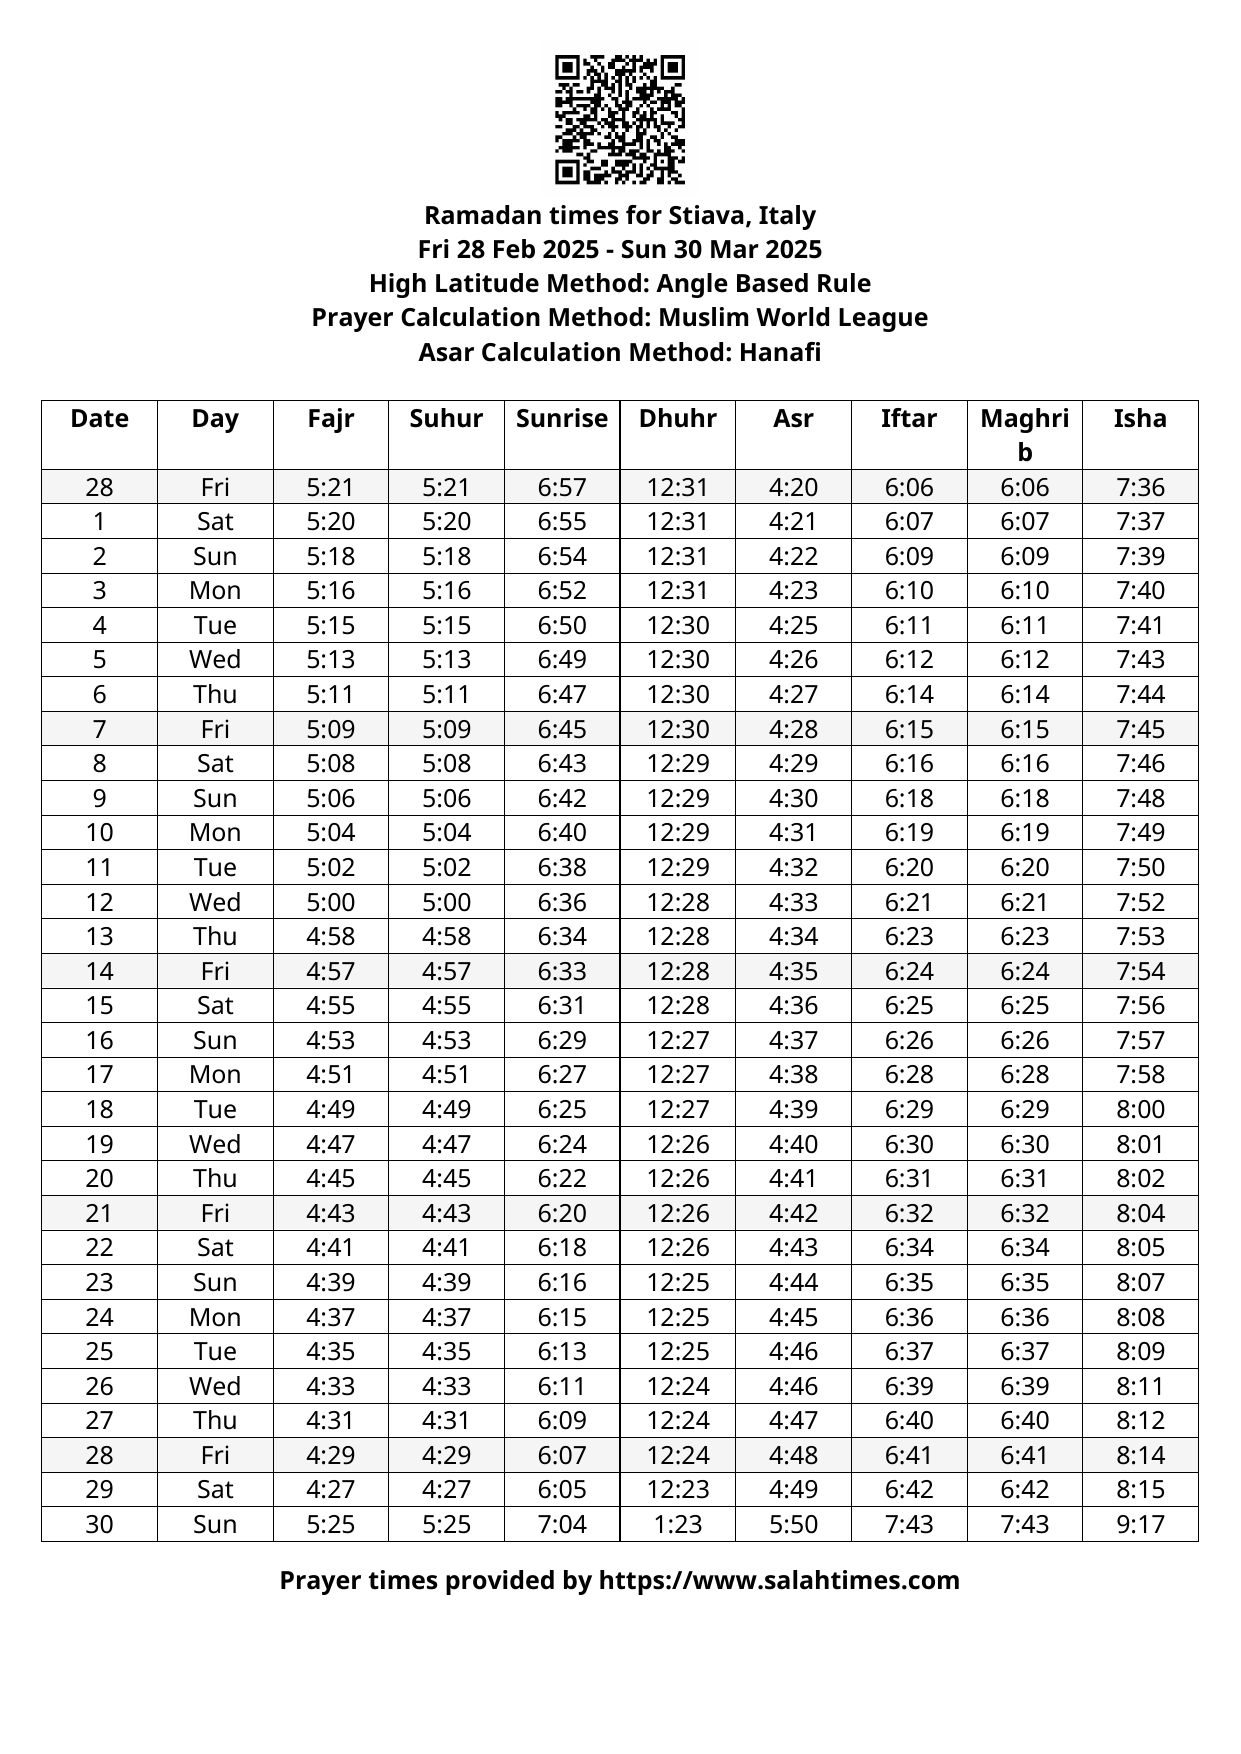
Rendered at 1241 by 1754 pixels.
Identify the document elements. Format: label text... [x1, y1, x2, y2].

table_cell 6:15 [852, 712, 967, 745]
table_cell 12:23 [621, 1473, 735, 1506]
table_cell 6:25 [852, 989, 967, 1022]
table_cell 4:55 [274, 989, 388, 1022]
table_cell 6:07 [968, 504, 1082, 538]
table_cell 6:26 [852, 1023, 967, 1057]
table_cell 4:29 [389, 1438, 504, 1472]
table_cell 16 [42, 1023, 157, 1057]
table_cell 6:37 [852, 1334, 967, 1368]
table_cell 12:24 [621, 1369, 735, 1402]
table_cell 6:20 [505, 1196, 619, 1229]
table_header Fajr [274, 401, 388, 469]
table_cell 4:33 [736, 885, 851, 918]
table_cell 7:52 [1083, 885, 1198, 918]
table_cell 4:49 [274, 1092, 388, 1126]
table_cell 6:34 [852, 1231, 967, 1264]
table_cell 4:33 [274, 1369, 388, 1402]
table_cell 6:42 [505, 781, 619, 814]
table_cell 4:51 [274, 1058, 388, 1091]
table_cell Sat [158, 989, 273, 1022]
table_cell 5:18 [389, 539, 504, 572]
table_cell 8:02 [1083, 1161, 1198, 1195]
table_header Day [158, 401, 273, 469]
table_cell 6:37 [968, 1334, 1082, 1368]
table_cell 21 [42, 1196, 157, 1229]
table_cell 12:26 [621, 1231, 735, 1264]
table_cell 6:18 [852, 781, 967, 814]
table_cell 5:18 [274, 539, 388, 572]
table_cell 7:53 [1083, 919, 1198, 953]
table_cell 12:29 [621, 746, 735, 780]
table_cell 4:39 [736, 1092, 851, 1126]
table_cell 4:37 [389, 1300, 504, 1333]
table_cell 6:18 [505, 1231, 619, 1264]
table_cell Mon [158, 1300, 273, 1333]
table_cell 7 [42, 712, 157, 745]
table_cell 4:58 [389, 919, 504, 953]
table_cell 12:27 [621, 1058, 735, 1091]
table_cell 6:22 [505, 1161, 619, 1195]
table_cell 6:32 [852, 1196, 967, 1229]
table_header Sunrise [505, 401, 619, 469]
table_cell 12:31 [621, 574, 735, 607]
table_cell 4:37 [274, 1300, 388, 1333]
table_cell 28 [42, 470, 157, 503]
table_cell 4:31 [736, 816, 851, 849]
table_cell 18 [42, 1092, 157, 1126]
table_cell 7:54 [1083, 954, 1198, 987]
table_cell 4:47 [389, 1127, 504, 1160]
table_cell 4:32 [736, 850, 851, 884]
table_cell 7:44 [1083, 677, 1198, 711]
table_cell Sat [158, 504, 273, 538]
table_cell 4:35 [736, 954, 851, 987]
table_cell 19 [42, 1127, 157, 1160]
table_cell Fri [158, 1196, 273, 1229]
table_cell 4:49 [389, 1092, 504, 1126]
table_cell 12 [42, 885, 157, 918]
table_cell 15 [42, 989, 157, 1022]
table_cell 4:47 [274, 1127, 388, 1160]
table_cell 5:09 [274, 712, 388, 745]
table_cell 12:30 [621, 677, 735, 711]
table_cell 12:27 [621, 1092, 735, 1126]
table_cell 6:12 [852, 643, 967, 676]
table_header Date [42, 401, 157, 469]
table_cell 7:48 [1083, 781, 1198, 814]
table_cell 6:35 [968, 1265, 1082, 1299]
table_cell Thu [158, 919, 273, 953]
table_cell 5:20 [389, 504, 504, 538]
table_cell 6:15 [968, 712, 1082, 745]
table_cell 28 [42, 1438, 157, 1472]
table_cell 6:47 [505, 677, 619, 711]
table_cell 4:29 [274, 1438, 388, 1472]
table_cell 7:36 [1083, 470, 1198, 503]
table_cell 6:30 [852, 1127, 967, 1160]
table_cell 6:16 [968, 746, 1082, 780]
table_cell 7:58 [1083, 1058, 1198, 1091]
table_cell 5:00 [274, 885, 388, 918]
table_cell Sun [158, 1507, 273, 1541]
table_cell 12:29 [621, 850, 735, 884]
table_cell Wed [158, 643, 273, 676]
table_cell 13 [42, 919, 157, 953]
table_cell 8:14 [1083, 1438, 1198, 1472]
table_cell 20 [42, 1161, 157, 1195]
table_cell 24 [42, 1300, 157, 1333]
table_cell 8:15 [1083, 1473, 1198, 1506]
picture [542, 41, 699, 198]
table_cell 5:00 [389, 885, 504, 918]
table_cell 6:24 [505, 1127, 619, 1160]
table_cell 8:08 [1083, 1300, 1198, 1333]
table_cell 12:30 [621, 712, 735, 745]
table_cell Wed [158, 1369, 273, 1402]
table_cell 7:43 [852, 1507, 967, 1541]
table_cell 6:09 [852, 539, 967, 572]
table_cell 10 [42, 816, 157, 849]
table_cell 29 [42, 1473, 157, 1506]
table_cell Fri [158, 712, 273, 745]
table_cell 6:14 [852, 677, 967, 711]
table_cell Thu [158, 1404, 273, 1437]
table_cell 5:25 [274, 1507, 388, 1541]
table_cell 6:39 [852, 1369, 967, 1402]
table_cell 12:28 [621, 954, 735, 987]
table_cell 5:16 [389, 574, 504, 607]
table_cell 6:31 [505, 989, 619, 1022]
table_cell 7:46 [1083, 746, 1198, 780]
table_cell 4:27 [274, 1473, 388, 1506]
table_cell 12:28 [621, 989, 735, 1022]
table_cell 5:16 [274, 574, 388, 607]
table_cell Sat [158, 1473, 273, 1506]
table_cell 4:37 [736, 1023, 851, 1057]
table_cell 6:24 [968, 954, 1082, 987]
table_cell 6:20 [852, 850, 967, 884]
table_cell 6:42 [852, 1473, 967, 1506]
table_cell Wed [158, 1127, 273, 1160]
table_header Dhuhr [621, 401, 735, 469]
table_cell 7:40 [1083, 574, 1198, 607]
table_cell 6:45 [505, 712, 619, 745]
table_cell 4:45 [736, 1300, 851, 1333]
table_cell 6:50 [505, 608, 619, 642]
table_cell 7:45 [1083, 712, 1198, 745]
table_cell 12:31 [621, 504, 735, 538]
table_cell 27 [42, 1404, 157, 1437]
table_cell 4:39 [274, 1265, 388, 1299]
table_cell 12:25 [621, 1300, 735, 1333]
table_cell 4:27 [389, 1473, 504, 1506]
table_cell 8:05 [1083, 1231, 1198, 1264]
table_cell 7:41 [1083, 608, 1198, 642]
table_cell 7:39 [1083, 539, 1198, 572]
table_cell Fri [158, 1438, 273, 1472]
table_cell 5:02 [274, 850, 388, 884]
table_cell 6:10 [852, 574, 967, 607]
table_cell 6:06 [852, 470, 967, 503]
table_cell 6:38 [505, 850, 619, 884]
table_cell 5:20 [274, 504, 388, 538]
table_cell 5:21 [389, 470, 504, 503]
table_cell 12:29 [621, 816, 735, 849]
text Ramadan times for Stiava, Italy [42, 198, 1198, 232]
table_cell Sun [158, 781, 273, 814]
table_cell 6:36 [852, 1300, 967, 1333]
table_cell 7:57 [1083, 1023, 1198, 1057]
table_cell 6:27 [505, 1058, 619, 1091]
table_cell 4:41 [274, 1231, 388, 1264]
table_cell 4:31 [274, 1404, 388, 1437]
table_cell 12:30 [621, 643, 735, 676]
table_cell 4:38 [736, 1058, 851, 1091]
table_cell 5:50 [736, 1507, 851, 1541]
table_cell 8:11 [1083, 1369, 1198, 1402]
table_cell 3 [42, 574, 157, 607]
table_cell 12:25 [621, 1334, 735, 1368]
table_cell Fri [158, 470, 273, 503]
table_cell 6:29 [505, 1023, 619, 1057]
text Prayer Calculation Method: Muslim World League [42, 300, 1198, 334]
table_cell 8:01 [1083, 1127, 1198, 1160]
table_cell 8:07 [1083, 1265, 1198, 1299]
table_cell 12:28 [621, 885, 735, 918]
table_cell 12:31 [621, 470, 735, 503]
table_cell Mon [158, 1058, 273, 1091]
table_cell 4:57 [389, 954, 504, 987]
table_cell 4:53 [389, 1023, 504, 1057]
table_cell 5:13 [274, 643, 388, 676]
table_cell Sun [158, 539, 273, 572]
table_cell 7:56 [1083, 989, 1198, 1022]
table_cell 4:21 [736, 504, 851, 538]
table_cell 8:12 [1083, 1404, 1198, 1437]
table_cell 6:34 [968, 1231, 1082, 1264]
table_cell 26 [42, 1369, 157, 1402]
table_cell 6:54 [505, 539, 619, 572]
table_cell 4:41 [389, 1231, 504, 1264]
table_cell Tue [158, 1334, 273, 1368]
table_cell 7:49 [1083, 816, 1198, 849]
table_cell 6:24 [852, 954, 967, 987]
table_cell 25 [42, 1334, 157, 1368]
table_cell 6:43 [505, 746, 619, 780]
table_cell 5 [42, 643, 157, 676]
table_cell 6:31 [852, 1161, 967, 1195]
text High Latitude Method: Angle Based Rule [42, 266, 1198, 300]
table_cell 5:06 [389, 781, 504, 814]
table_cell 9:17 [1083, 1507, 1198, 1541]
table_cell 6:18 [968, 781, 1082, 814]
table_cell 6:41 [852, 1438, 967, 1472]
table_cell 4:20 [736, 470, 851, 503]
table_cell 5:13 [389, 643, 504, 676]
table_cell 6:30 [968, 1127, 1082, 1160]
table_cell 6:31 [968, 1161, 1082, 1195]
table_cell 14 [42, 954, 157, 987]
table_cell 6:32 [968, 1196, 1082, 1229]
table_cell Sat [158, 1231, 273, 1264]
table_cell 4:45 [274, 1161, 388, 1195]
table_cell 6:11 [505, 1369, 619, 1402]
table_cell 6:11 [852, 608, 967, 642]
table_header Iftar [852, 401, 967, 469]
table_cell 5:06 [274, 781, 388, 814]
table_header Isha [1083, 401, 1198, 469]
table_cell 4:43 [389, 1196, 504, 1229]
table_cell 6:25 [968, 989, 1082, 1022]
table_cell 6:14 [968, 677, 1082, 711]
table_cell Fri [158, 954, 273, 987]
table_cell 6:35 [852, 1265, 967, 1299]
table_cell 12:24 [621, 1404, 735, 1437]
table_cell 6:52 [505, 574, 619, 607]
table_cell 6:36 [505, 885, 619, 918]
table_cell 5:11 [274, 677, 388, 711]
table_cell 6:42 [968, 1473, 1082, 1506]
table_cell 4:48 [736, 1438, 851, 1472]
table_cell 30 [42, 1507, 157, 1541]
table_cell 6:57 [505, 470, 619, 503]
table_cell 4:43 [274, 1196, 388, 1229]
table_cell 7:50 [1083, 850, 1198, 884]
table_cell 7:37 [1083, 504, 1198, 538]
table_cell 8:00 [1083, 1092, 1198, 1126]
table_cell 4:23 [736, 574, 851, 607]
table_cell 5:25 [389, 1507, 504, 1541]
table_cell Mon [158, 574, 273, 607]
table_cell 4:22 [736, 539, 851, 572]
table_cell 6:15 [505, 1300, 619, 1333]
table_cell 4:34 [736, 919, 851, 953]
table_cell Sun [158, 1023, 273, 1057]
table_cell 6:06 [968, 470, 1082, 503]
table_cell 12:25 [621, 1265, 735, 1299]
table_cell 5:08 [389, 746, 504, 780]
table_cell 4:35 [389, 1334, 504, 1368]
table_cell 5:11 [389, 677, 504, 711]
table_cell 4:33 [389, 1369, 504, 1402]
table_cell 6:40 [968, 1404, 1082, 1437]
table_cell 6:13 [505, 1334, 619, 1368]
table_cell 6:25 [505, 1092, 619, 1126]
table_cell Tue [158, 850, 273, 884]
table_cell 6:33 [505, 954, 619, 987]
table_cell 17 [42, 1058, 157, 1091]
table_cell 11 [42, 850, 157, 884]
table_cell 6:36 [968, 1300, 1082, 1333]
table_cell 12:29 [621, 781, 735, 814]
table_cell 1 [42, 504, 157, 538]
table_cell 4:25 [736, 608, 851, 642]
table_cell 6:55 [505, 504, 619, 538]
table_cell 4:41 [736, 1161, 851, 1195]
table_cell 6:23 [968, 919, 1082, 953]
table_cell 6:21 [852, 885, 967, 918]
table_cell 4:26 [736, 643, 851, 676]
table_cell 8:04 [1083, 1196, 1198, 1229]
table_cell 6:19 [852, 816, 967, 849]
table_header Suhur [389, 401, 504, 469]
table_cell 6:16 [505, 1265, 619, 1299]
table_cell 6:07 [852, 504, 967, 538]
table_cell 6:41 [968, 1438, 1082, 1472]
table_cell 5:04 [389, 816, 504, 849]
table_cell 6:05 [505, 1473, 619, 1506]
table_cell 12:26 [621, 1196, 735, 1229]
table_cell 4:49 [736, 1473, 851, 1506]
table_cell Mon [158, 816, 273, 849]
table_cell 5:09 [389, 712, 504, 745]
text Fri 28 Feb 2025 - Sun 30 Mar 2025 [42, 232, 1198, 266]
table_cell 9 [42, 781, 157, 814]
table_cell 6:09 [968, 539, 1082, 572]
table_cell 12:30 [621, 608, 735, 642]
table_cell 4:46 [736, 1334, 851, 1368]
table_cell 4:36 [736, 989, 851, 1022]
table_cell 6:16 [852, 746, 967, 780]
table_cell 4 [42, 608, 157, 642]
table_cell 4:40 [736, 1127, 851, 1160]
text Prayer times provided by https://www.salahtimes.com [42, 1563, 1198, 1597]
table_cell 4:44 [736, 1265, 851, 1299]
table_cell 6:10 [968, 574, 1082, 607]
table_cell 8 [42, 746, 157, 780]
table_cell 4:43 [736, 1231, 851, 1264]
table_cell 6:20 [968, 850, 1082, 884]
table_cell 6 [42, 677, 157, 711]
table_cell Tue [158, 1092, 273, 1126]
table_cell 4:55 [389, 989, 504, 1022]
table_cell 6:29 [852, 1092, 967, 1126]
table_cell 5:15 [389, 608, 504, 642]
table_cell 6:12 [968, 643, 1082, 676]
table_cell 6:19 [968, 816, 1082, 849]
table_cell 6:07 [505, 1438, 619, 1472]
table_cell 4:53 [274, 1023, 388, 1057]
table_cell 4:39 [389, 1265, 504, 1299]
table_cell 12:31 [621, 539, 735, 572]
table_cell 12:27 [621, 1023, 735, 1057]
table_cell 4:58 [274, 919, 388, 953]
table_cell 1:23 [621, 1507, 735, 1541]
table_cell 6:29 [968, 1092, 1082, 1126]
table_cell 7:43 [968, 1507, 1082, 1541]
table_cell 4:35 [274, 1334, 388, 1368]
table_cell 2 [42, 539, 157, 572]
table_cell 23 [42, 1265, 157, 1299]
table_cell 6:40 [852, 1404, 967, 1437]
table_cell Sat [158, 746, 273, 780]
table_header Maghrib [968, 401, 1082, 469]
table_cell 4:27 [736, 677, 851, 711]
table_cell Sun [158, 1265, 273, 1299]
table_cell Thu [158, 677, 273, 711]
table_cell 4:51 [389, 1058, 504, 1091]
table_cell 6:40 [505, 816, 619, 849]
table_cell 5:15 [274, 608, 388, 642]
table_cell 8:09 [1083, 1334, 1198, 1368]
table_cell 6:09 [505, 1404, 619, 1437]
table_cell Wed [158, 885, 273, 918]
table_cell 12:28 [621, 919, 735, 953]
table_cell 6:28 [852, 1058, 967, 1091]
table_cell 4:42 [736, 1196, 851, 1229]
table_cell 4:47 [736, 1404, 851, 1437]
table_cell 4:45 [389, 1161, 504, 1195]
table_cell 5:02 [389, 850, 504, 884]
table_cell 6:23 [852, 919, 967, 953]
table_cell 6:28 [968, 1058, 1082, 1091]
table_cell 22 [42, 1231, 157, 1264]
table_cell 5:04 [274, 816, 388, 849]
table_cell 12:26 [621, 1127, 735, 1160]
table_cell 5:21 [274, 470, 388, 503]
table_cell 6:21 [968, 885, 1082, 918]
table_cell 6:39 [968, 1369, 1082, 1402]
table_cell 12:24 [621, 1438, 735, 1472]
table_cell 6:49 [505, 643, 619, 676]
table_cell 4:30 [736, 781, 851, 814]
table_cell 6:26 [968, 1023, 1082, 1057]
table_cell 12:26 [621, 1161, 735, 1195]
table_cell 4:57 [274, 954, 388, 987]
table_cell 7:04 [505, 1507, 619, 1541]
text Asar Calculation Method: Hanafi [42, 334, 1198, 368]
table_cell 4:46 [736, 1369, 851, 1402]
table_cell Thu [158, 1161, 273, 1195]
table_cell 5:08 [274, 746, 388, 780]
table_cell 4:31 [389, 1404, 504, 1437]
table_cell 7:43 [1083, 643, 1198, 676]
table_cell Tue [158, 608, 273, 642]
table_cell 6:11 [968, 608, 1082, 642]
table_cell 4:28 [736, 712, 851, 745]
table_cell 6:34 [505, 919, 619, 953]
table_header Asr [736, 401, 851, 469]
table_cell 4:29 [736, 746, 851, 780]
